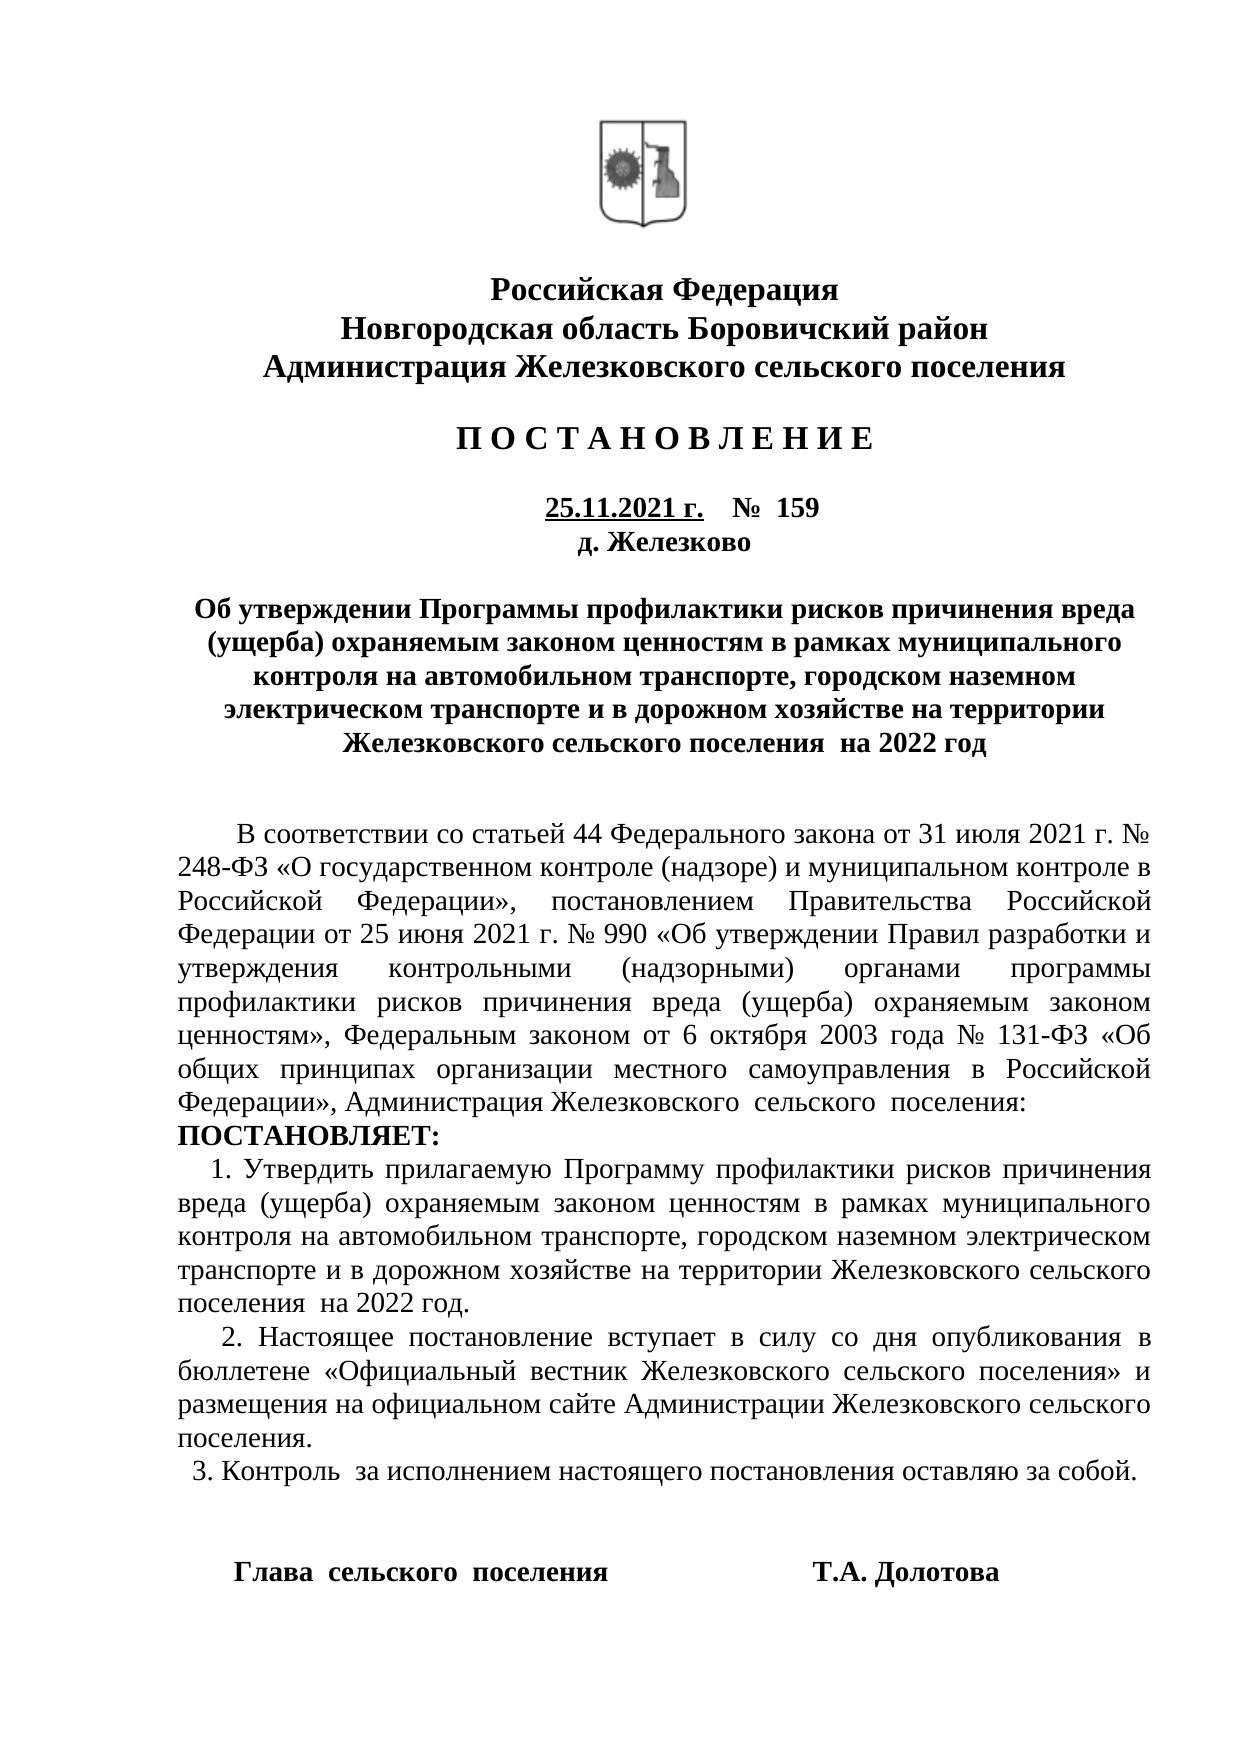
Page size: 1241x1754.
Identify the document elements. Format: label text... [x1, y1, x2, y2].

text 1. Утвердить прилагаемую Программу профилактики рисков причинения вреда (ущерба) охраняемым законом ценностям в рамках муниципального контроля на автомобильном транспорте, городском наземном электрическом транспорте и в дорожном хозяйстве на территории Железковского сельского поселения на 2022 год. [313, 1252, 1152, 1319]
text В соответствии со статьей 44 Федерального закона от 31 июля 2021 г. № 248-ФЗ «О государственном контроле (надзоре) и муниципальном контроле в Российской Федерации», постановлением Правительства Российской Федерации от 25 июня 2021 г. № 990 «Об утверждении Правил разработки и утверждения контрольными (надзорными) органами программы профилактики рисков причинения вреда (ущерба) охраняемым законом ценностям», Федеральным законом от 6 октября 2003 года № 131-ФЗ «Об общих принципах организации местного самоуправления в Российской Федерации», Администрация Железковского сельского поселения: [177, 816, 1152, 1118]
text д. Железково [177, 524, 1152, 557]
text 3. Контроль за исполнением настоящего постановления оставляю за собой. [177, 1453, 1152, 1487]
text 2. Настоящее постановление вступает в силу со дня опубликования в бюллетене «Официальный вестник Железковского сельского поселения» и размещения на официальном сайте Администрации Железковского сельского поселения. [177, 1319, 1152, 1453]
text 1. Утвердить прилагаемую Программу профилактики рисков причинения вреда (ущерба) охраняемым законом ценностям в рамках муниципального контроля на автомобильном транспорте, городском наземном электрическом транспорте и в дорожном хозяйстве на территории Железковского сельского поселения на 2022 год. [177, 1151, 1152, 1252]
text Об утверждении Программы профилактики рисков причинения вреда (ущерба) охраняемым законом ценностям в рамках муниципального контроля на автомобильном транспорте, городском наземном электрическом транспорте и в дорожном хозяйстве на территории Железковского сельского поселения на 2022 год [177, 591, 1152, 758]
text Российская Федерация [177, 270, 1152, 308]
text Новгородская область Боровичский район [177, 308, 1152, 346]
text Администрация Железковского сельского поселения [177, 346, 1152, 385]
text Глава сельского поселения Т.А. Долотова [177, 1554, 1152, 1587]
table_header 25.11.2021 г. [534, 490, 721, 524]
text ПОСТАНОВЛЯЕТ: [177, 1118, 1152, 1151]
table_header № 159 [721, 490, 852, 524]
text П О С Т А Н О В Л Е Н И Е [177, 418, 1152, 457]
